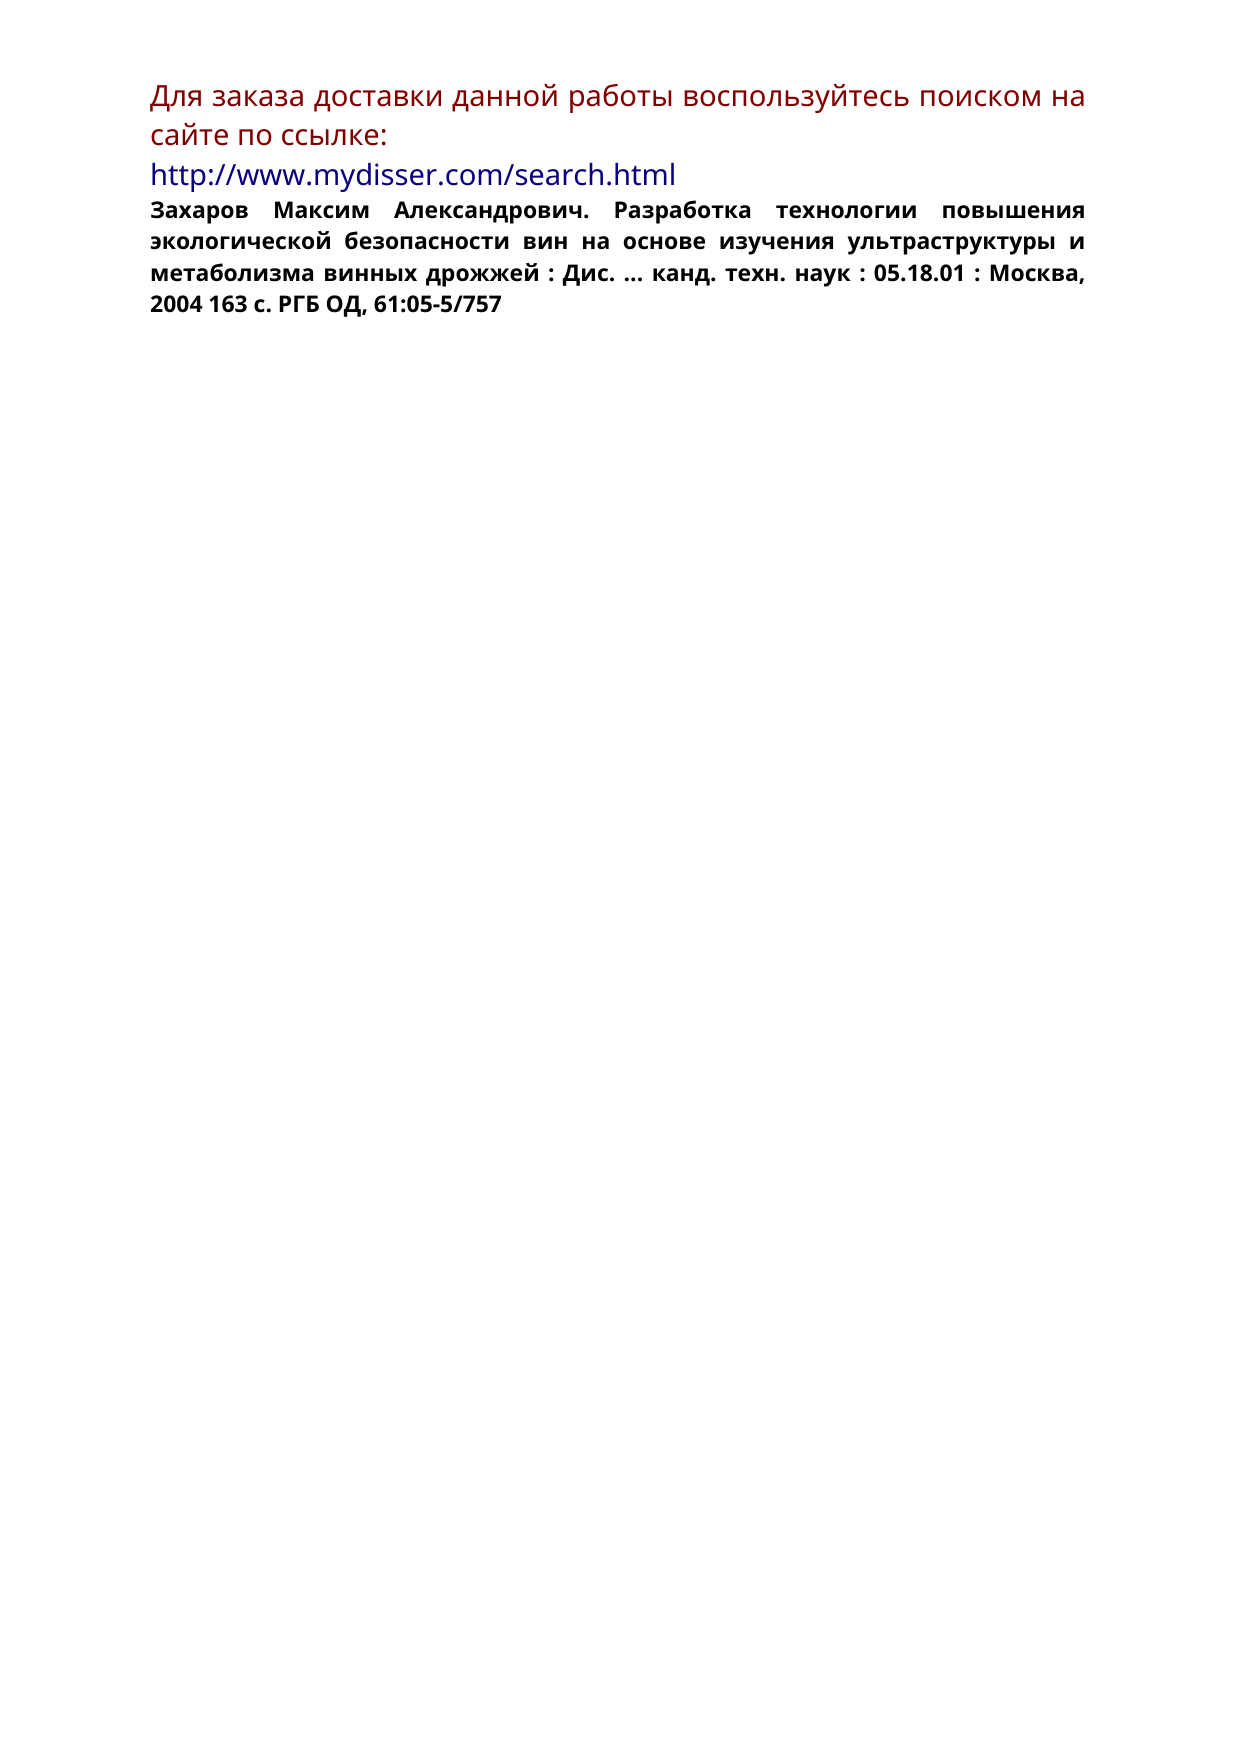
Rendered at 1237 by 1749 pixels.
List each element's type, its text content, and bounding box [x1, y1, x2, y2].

text Захаров Максим Александрович. Разработка технологии повышения экологической безопасности вин на основе изучения ультраструктуры и метаболизма винных дрожжей : Дис. ... канд. техн. наук : 05.18.01 : Москва, 2004 163 c. РГБ ОД, 61:05-5/757 [150, 194, 1086, 319]
